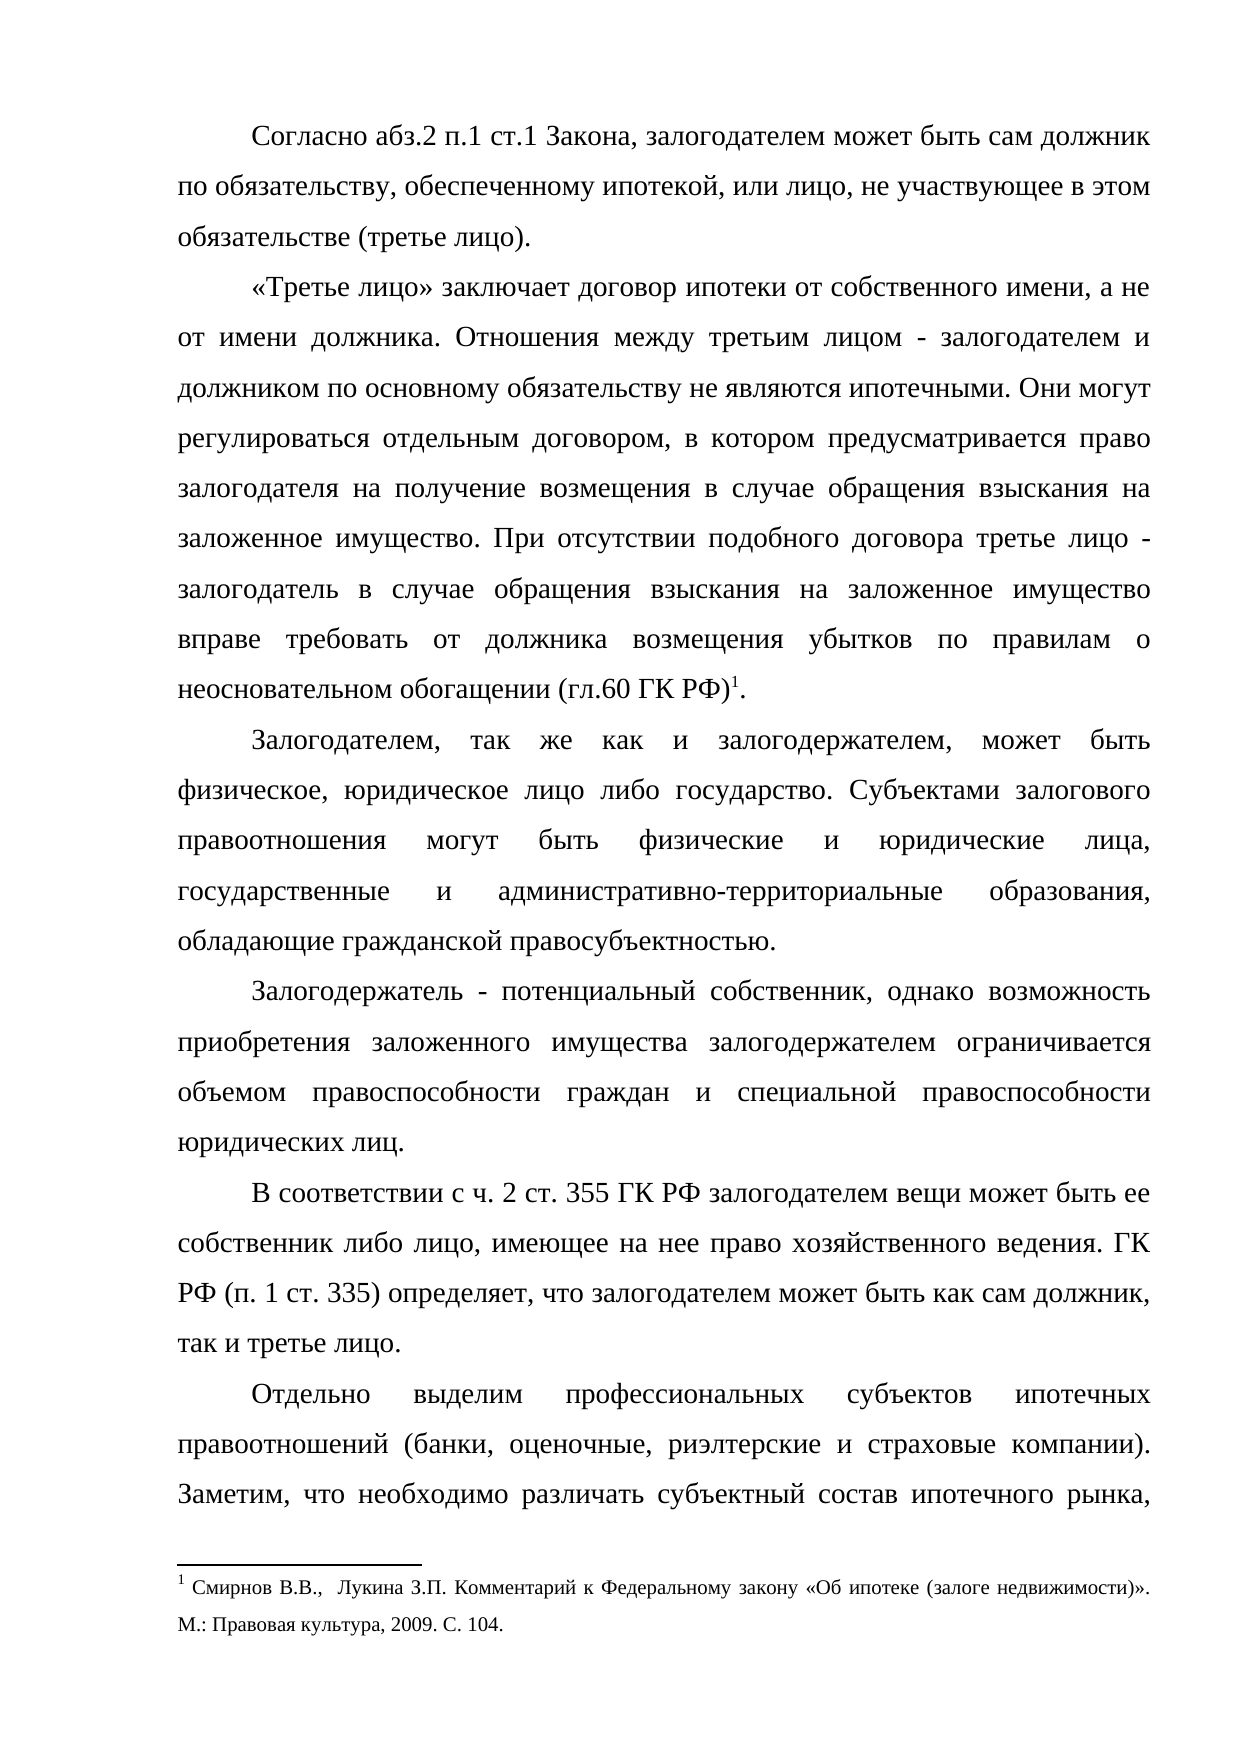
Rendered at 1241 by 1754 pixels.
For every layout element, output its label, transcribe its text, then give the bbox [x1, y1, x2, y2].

text Залогодателем, так же как и залогодержателем, может быть физическое, юридическое лицо либо государство. Субъектами залогового правоотношения могут быть физические и юридические лица, государственные и административно-территориальные образования, обладающие гражданской правосубъектностью. [177, 722, 1152, 957]
text Залогодержатель - потенциальный собственник, однако возможность приобретения заложенного имущества залогодержателем ограничивается объемом правоспособности граждан и специальной правоспособности юридических лиц. [177, 973, 1152, 1158]
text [177, 1376, 1152, 1510]
text В соответствии с ч. 2 ст. 355 ГК РФ залогодателем вещи может быть ее собственник либо лицо, имеющее на нее право хозяйственного ведения. ГК РФ (п. 1 ст. 335) определяет, что залогодателем может быть как сам должник, так и третье лицо. [177, 1175, 1152, 1359]
text «Третье лицо» заключает договор ипотеки от собственного имени, а не от имени должника. Отношения между третьим лицом - залогодателем и должником по основному обязательству не являются ипотечными. Они могут регулироваться отдельным договором, в котором предусматривается право залогодателя на получение возмещения в случае обращения взыскания на заложенное имущество. При отсутствии подобного договора третье лицо - залогодатель в случае обращения взыскания на заложенное имущество вправе требовать от должника возмещения убытков по правилам о неосновательном обогащении (гл.60 ГК РФ). [177, 269, 1152, 705]
text Согласно абз.2 п.1 ст.1 Закона, залогодателем может быть сам должник по обязательству, обеспеченному ипотекой, или лицо, не участвующее в этом обязательстве (третье лицо). [177, 118, 1152, 252]
